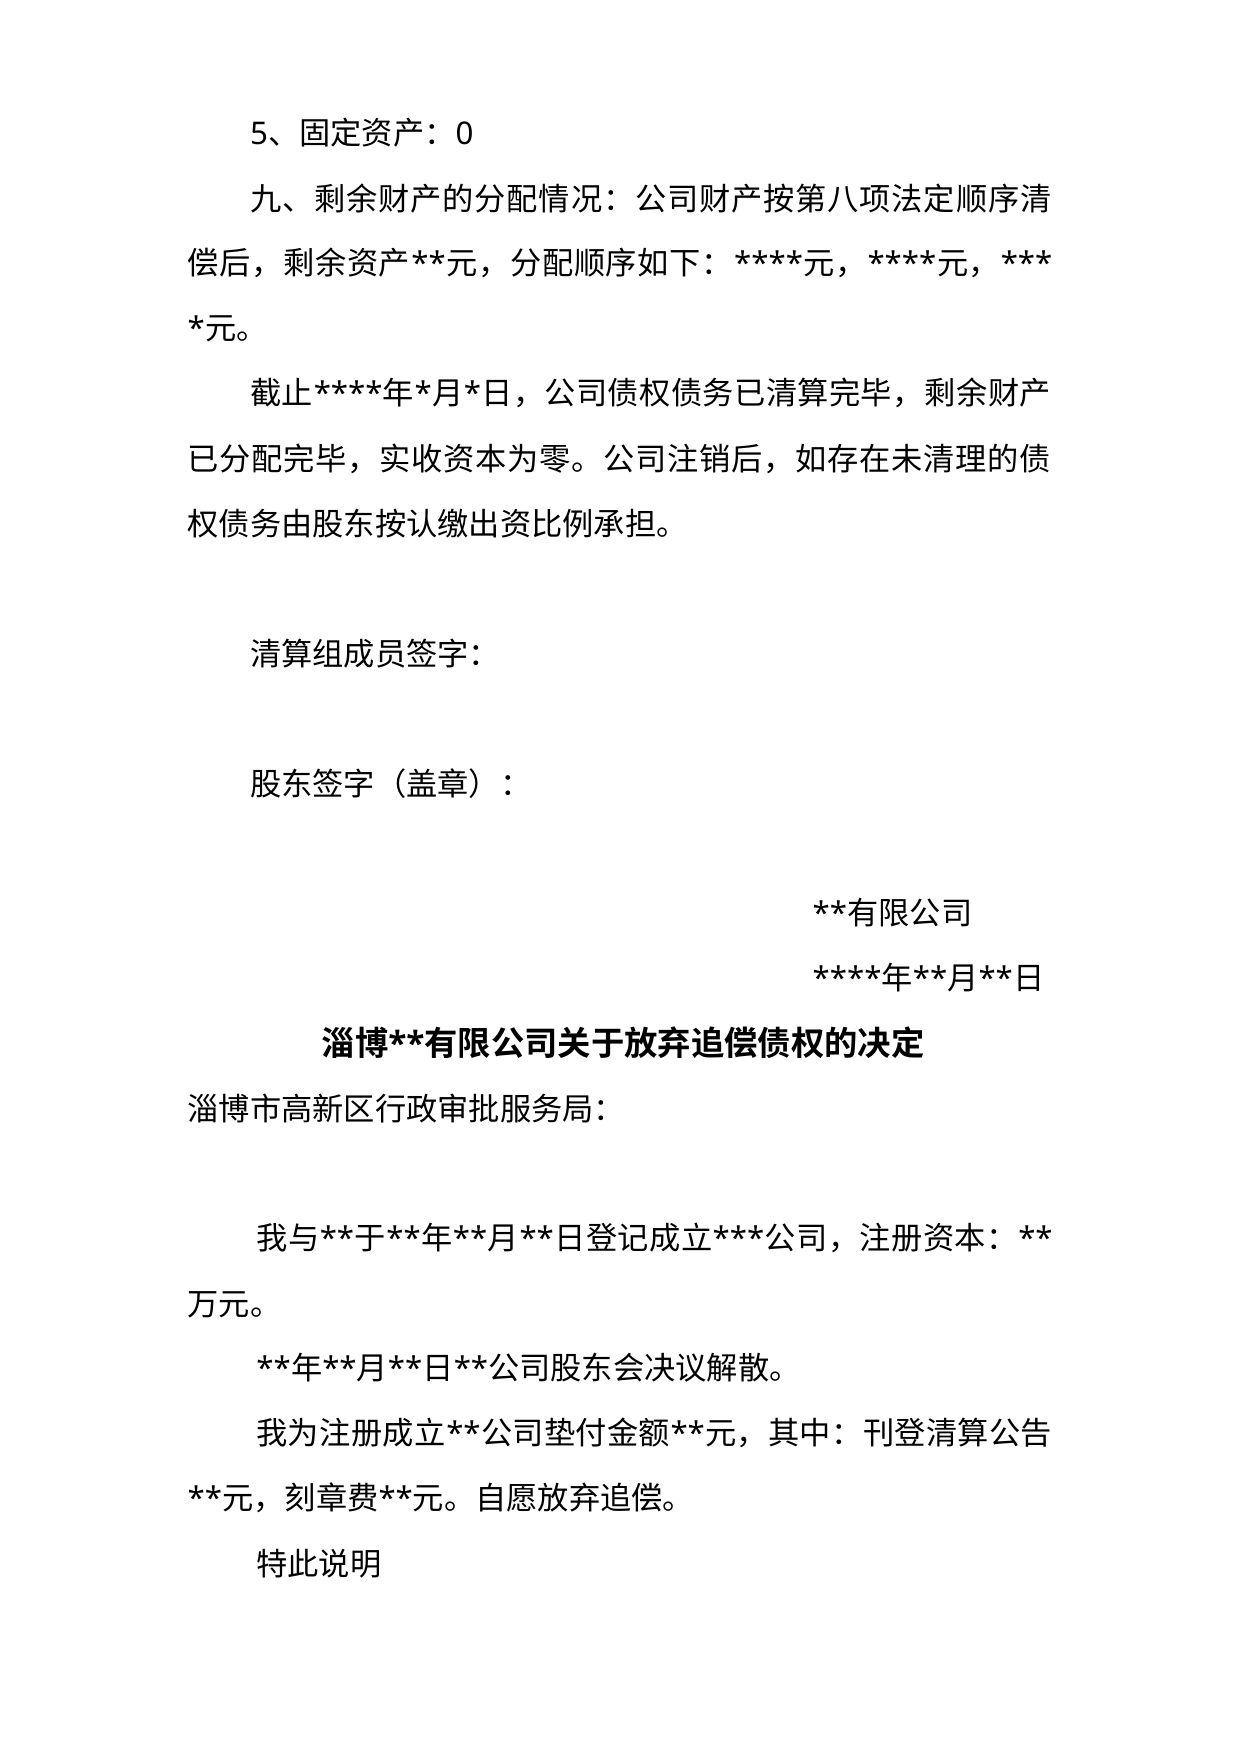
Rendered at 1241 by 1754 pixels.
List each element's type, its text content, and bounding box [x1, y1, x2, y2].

text 我与**于**年**月**日登记成立***公司，注册资本：**万元。 [187, 1204, 1053, 1334]
text 股东签字（盖章）： [187, 749, 1053, 814]
text 特此说明 [187, 1529, 1053, 1594]
text 5、固定资产：0 [187, 99, 1053, 164]
text ****年**月**日 [187, 944, 1053, 1009]
text 截止****年*月*日，公司债权债务已清算完毕，剩余财产已分配完毕，实收资本为零。公司注销后，如存在未清理的债权债务由股东按认缴出资比例承担。 [187, 359, 1053, 554]
text 淄博**有限公司关于放弃追偿债权的决定 [187, 1009, 1053, 1074]
text 我为注册成立**公司垫付金额**元，其中：刊登清算公告**元，刻章费**元。自愿放弃追偿。 [187, 1399, 1053, 1529]
text 九、剩余财产的分配情况：公司财产按第八项法定顺序清偿后，剩余资产**元，分配顺序如下：****元，****元，****元。 [187, 164, 1053, 359]
text 清算组成员签字： [187, 619, 1053, 684]
text 淄博市高新区行政审批服务局： [187, 1074, 1053, 1139]
text **年**月**日**公司股东会决议解散。 [187, 1334, 1053, 1399]
text **有限公司 [187, 879, 1053, 944]
